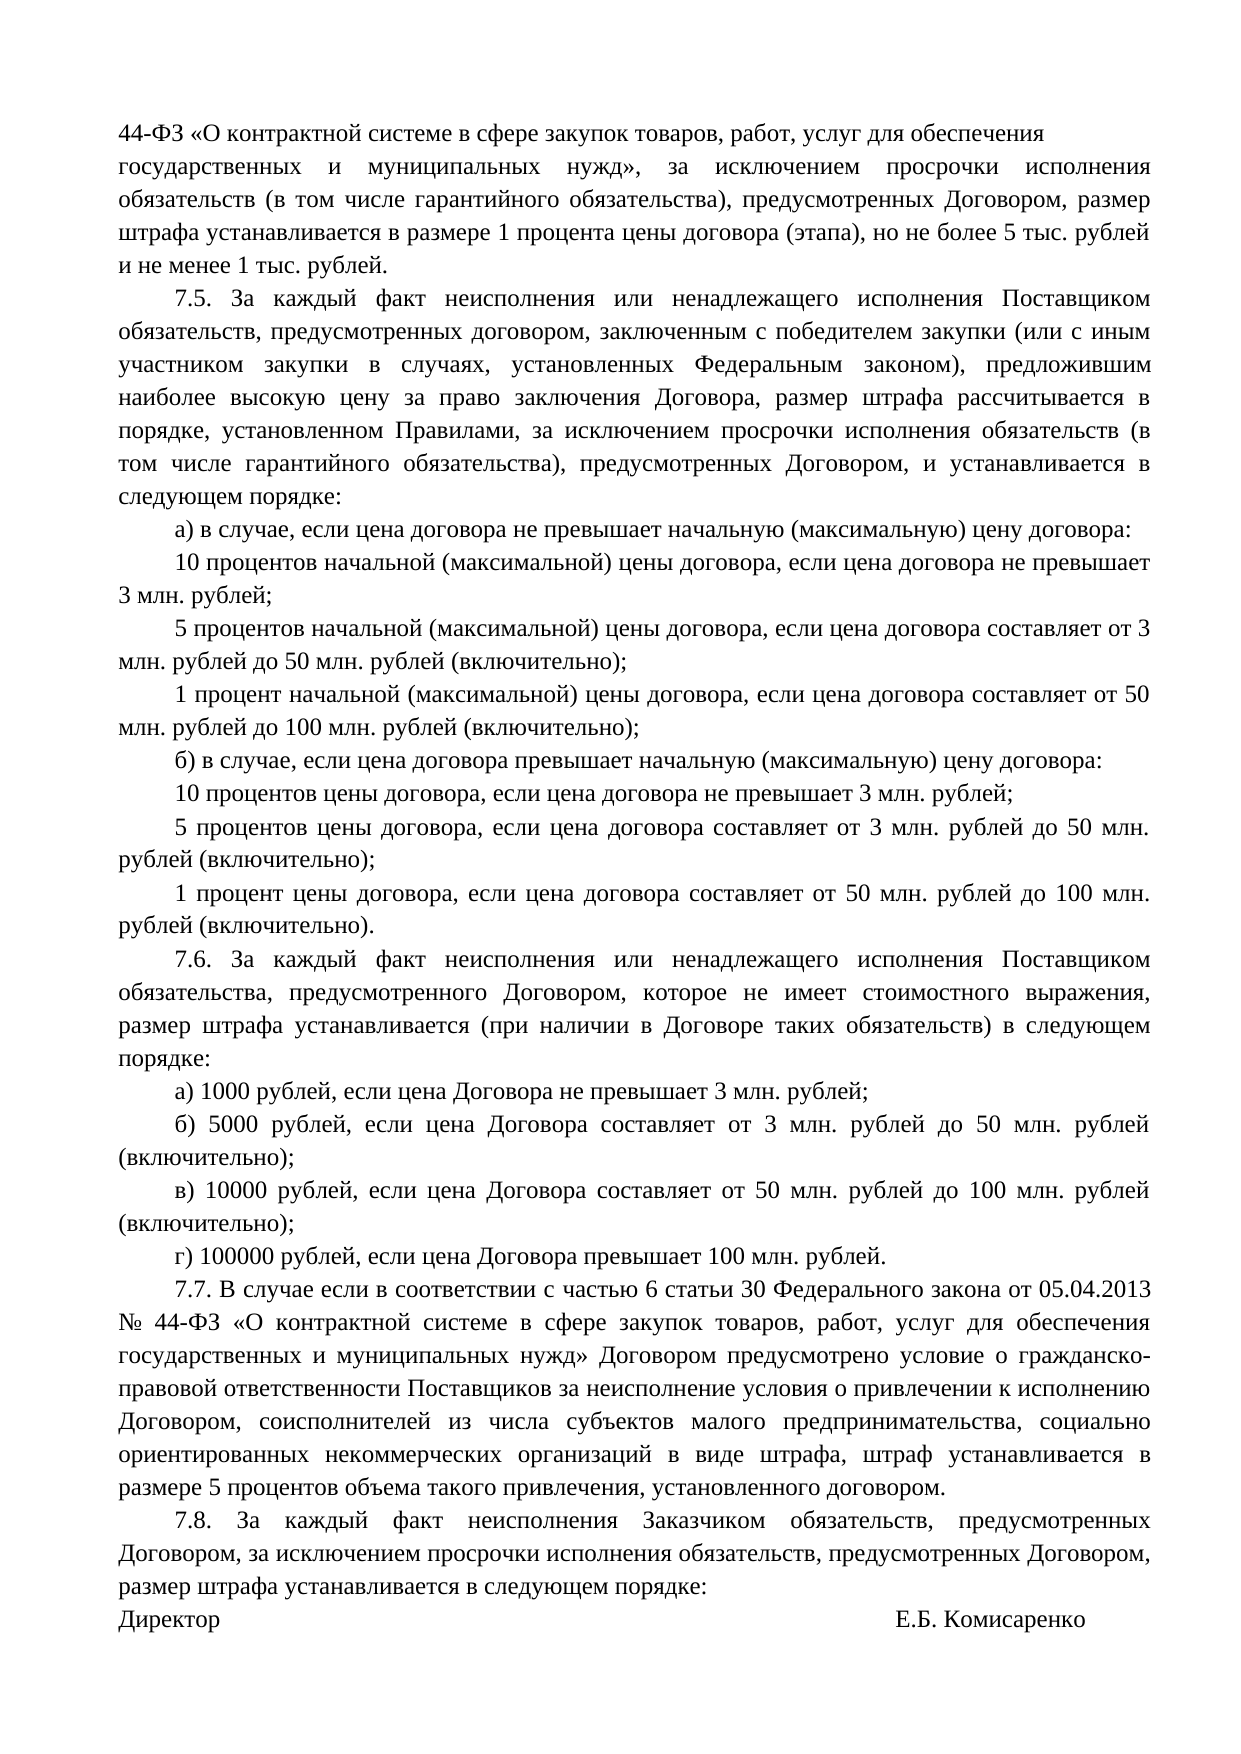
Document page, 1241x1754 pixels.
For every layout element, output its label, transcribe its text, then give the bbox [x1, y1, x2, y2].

text государственных и муниципальных нужд», за исключением просрочки исполнения обязательств (в том числе гарантийного обязательства), предусмотренных Договором, размер штрафа устанавливается в размере 1 процента цены договора (этапа), но не более 5 тыс. рублей и не менее 1 тыс. рублей. [118, 151, 1152, 279]
text 1 процент цены договора, если цена договора составляет от 50 млн. рублей до 100 млн. рублей (включительно). [118, 878, 1152, 939]
text 10 процентов цены договора, если цена договора не превышает 3 млн. рублей; [118, 778, 1152, 807]
text б) в случае, если цена договора превышает начальную (максимальную) цену договора: [118, 746, 1152, 774]
text 7.6. За каждый факт неисполнения или ненадлежащего исполнения Поставщиком обязательства, предусмотренного Договором, которое не имеет стоимостного выражения, размер штрафа устанавливается (при наличии в Договоре таких обязательств) в следующем порядке: [118, 944, 1152, 1071]
text в) 10000 рублей, если цена Договора составляет от 50 млн. рублей до 100 млн. рублей (включительно); [118, 1175, 1152, 1237]
text 1 процент начальной (максимальной) цены договора, если цена договора составляет от 50 млн. рублей до 100 млн. рублей (включительно); [118, 679, 1152, 741]
text 7.5. За каждый факт неисполнения или ненадлежащего исполнения Поставщиком обязательств, предусмотренных договором, заключенным с победителем закупки (или с иным участником закупки в случаях, установленных Федеральным законом), предложившим наиболее высокую цену за право заключения Договора, размер штрафа рассчитывается в порядке, установленном Правилами, за исключением просрочки исполнения обязательств (в том числе гарантийного обязательства), предусмотренных Договором, и устанавливается в следующем порядке: [118, 283, 1152, 510]
text б) 5000 рублей, если цена Договора составляет от 3 млн. рублей до 50 млн. рублей (включительно); [118, 1109, 1152, 1171]
text а) 1000 рублей, если цена Договора не превышает 3 млн. рублей; [118, 1076, 1152, 1104]
text Директор Е.Б. Комисаренко [118, 1604, 1152, 1633]
text г) 100000 рублей, если цена Договора превышает 100 млн. рублей. [118, 1241, 1152, 1269]
text 44-ФЗ «О контрактной системе в сфере закупок товаров, работ, услуг для обеспечения [118, 118, 1152, 147]
text 7.8. За каждый факт неисполнения Заказчиком обязательств, предусмотренных Договором, за исключением просрочки исполнения обязательств, предусмотренных Договором, размер штрафа устанавливается в следующем порядке: [118, 1505, 1152, 1600]
text 10 процентов начальной (максимальной) цены договора, если цена договора не превышает 3 млн. рублей; [118, 547, 1152, 609]
text 5 процентов цены договора, если цена договора составляет от 3 млн. рублей до 50 млн. рублей (включительно); [118, 812, 1152, 873]
text 5 процентов начальной (максимальной) цены договора, если цена договора составляет от 3 млн. рублей до 50 млн. рублей (включительно); [118, 613, 1152, 675]
text 7.7. В случае если в соответствии с частью 6 статьи 30 Федерального закона от 05.04.2013 № 44-ФЗ «О контрактной системе в сфере закупок товаров, работ, услуг для обеспечения государственных и муниципальных нужд» Договором предусмотрено условие о гражданско-правовой ответственности Поставщиков за неисполнение условия о привлечении к исполнению Договором, соисполнителей из числа субъектов малого предпринимательства, социально ориентированных некоммерческих организаций в виде штрафа, штраф устанавливается в размере 5 процентов объема такого привлечения, установленного договором. [118, 1274, 1152, 1501]
text а) в случае, если цена договора не превышает начальную (максимальную) цену договора: [118, 514, 1152, 543]
